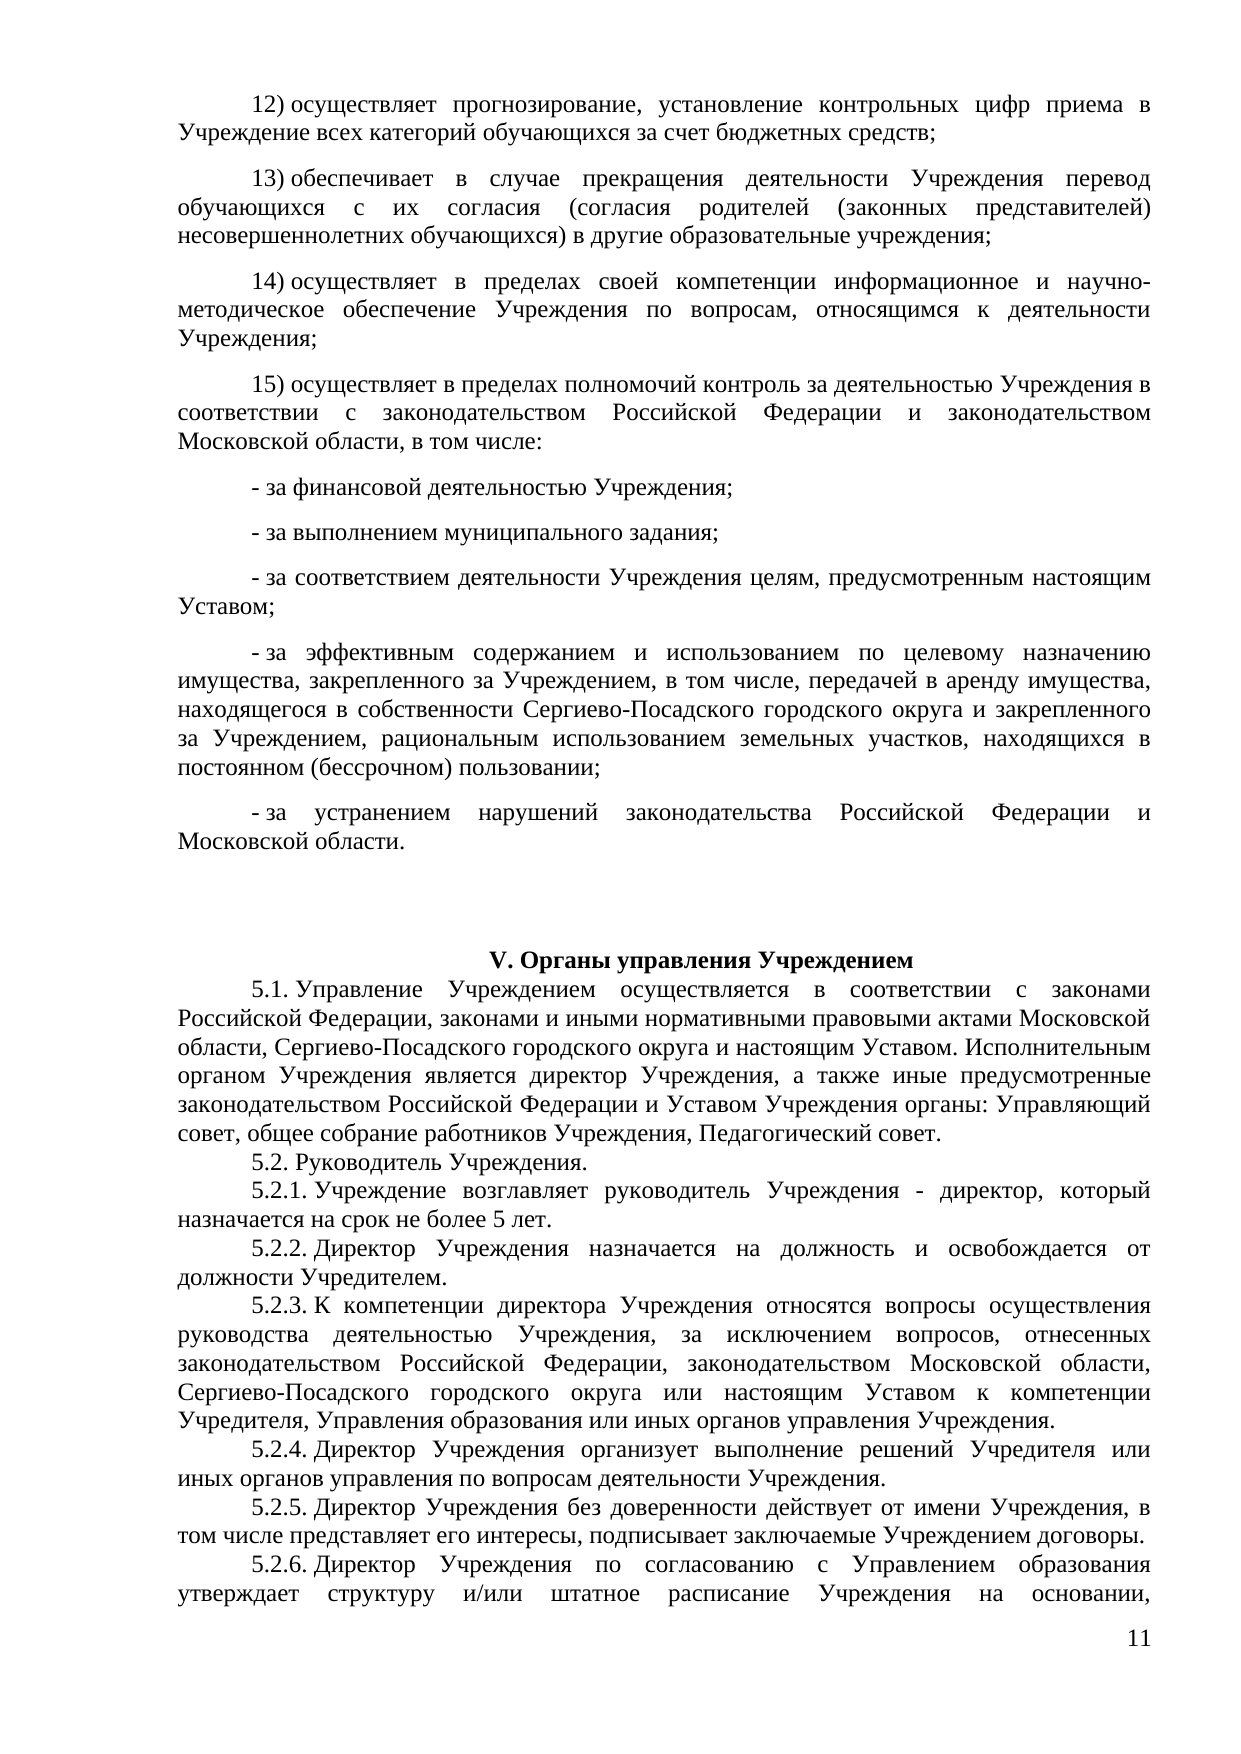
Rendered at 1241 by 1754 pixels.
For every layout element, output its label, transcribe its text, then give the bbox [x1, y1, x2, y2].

text 5.1. Управление Учреждением осуществляется в соответствии с законами Российской Федерации, законами и иными нормативными правовыми актами Московской области, Сергиево-Посадского городского округа и настоящим Уставом. Исполнительным органом Учреждения является директор Учреждения, а также иные предусмотренные законодательством Российской Федерации и Уставом Учреждения органы: Управляющий совет, общее собрание работников Учреждения, Педагогический совет. [177, 974, 1152, 1147]
text 5.2.4. Директор Учреждения организует выполнение решений Учредителя или иных органов управления по вопросам деятельности Учреждения. [177, 1434, 1152, 1492]
text - за устранением нарушений законодательства Российской Федерации и Московской области. [177, 797, 1152, 854]
text 13) обеспечивает в случае прекращения деятельности Учреждения перевод обучающихся с их согласия (согласия родителей (законных представителей) несовершеннолетних обучающихся) в другие образовательные учреждения; [177, 163, 1152, 249]
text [177, 1549, 1152, 1607]
text - за соответствием деятельности Учреждения целям, предусмотренным настоящим Уставом; [177, 562, 1152, 620]
text - за финансовой деятельностью Учреждения; [177, 472, 1152, 500]
text 12) осуществляет прогнозирование, установление контрольных цифр приема в Учреждение всех категорий обучающихся за счет бюджетных средств; [177, 89, 1152, 146]
text 5.2.2. Директор Учреждения назначается на должность и освобождается от должности Учредителем. [177, 1233, 1152, 1290]
text V. Органы управления Учреждением [177, 945, 1152, 974]
text 5.2.3. К компетенции директора Учреждения относятся вопросы осуществления руководства деятельностью Учреждения, за исключением вопросов, отнесенных законодательством Российской Федерации, законодательством Московской области, Сергиево-Посадского городского округа или настоящим Уставом к компетенции Учредителя, Управления образования или иных органов управления Учреждения. [177, 1290, 1152, 1434]
text 5.2.1. Учреждение возглавляет руководитель Учреждения - директор, который назначается на срок не более 5 лет. [177, 1175, 1152, 1233]
text 5.2. Руководитель Учреждения. [177, 1147, 1152, 1175]
text 14) осуществляет в пределах своей компетенции информационное и научно-методическое обеспечение Учреждения по вопросам, относящимся к деятельности Учреждения; [177, 266, 1152, 352]
text 15) осуществляет в пределах полномочий контроль за деятельностью Учреждения в соответствии с законодательством Российской Федерации и законодательством Московской области, в том числе: [177, 369, 1152, 455]
text - за эффективным содержанием и использованием по целевому назначению имущества, закрепленного за Учреждением, в том числе, передачей в аренду имущества, находящегося в собственности Сергиево-Посадского городского округа и закрепленного за Учреждением, рациональным использованием земельных участков, находящихся в постоянном (бессрочном) пользовании; [177, 637, 1152, 780]
text - за выполнением муниципального задания; [177, 517, 1152, 546]
text 5.2.5. Директор Учреждения без доверенности действует от имени Учреждения, в том числе представляет его интересы, подписывает заключаемые Учреждением договоры. [177, 1492, 1152, 1549]
